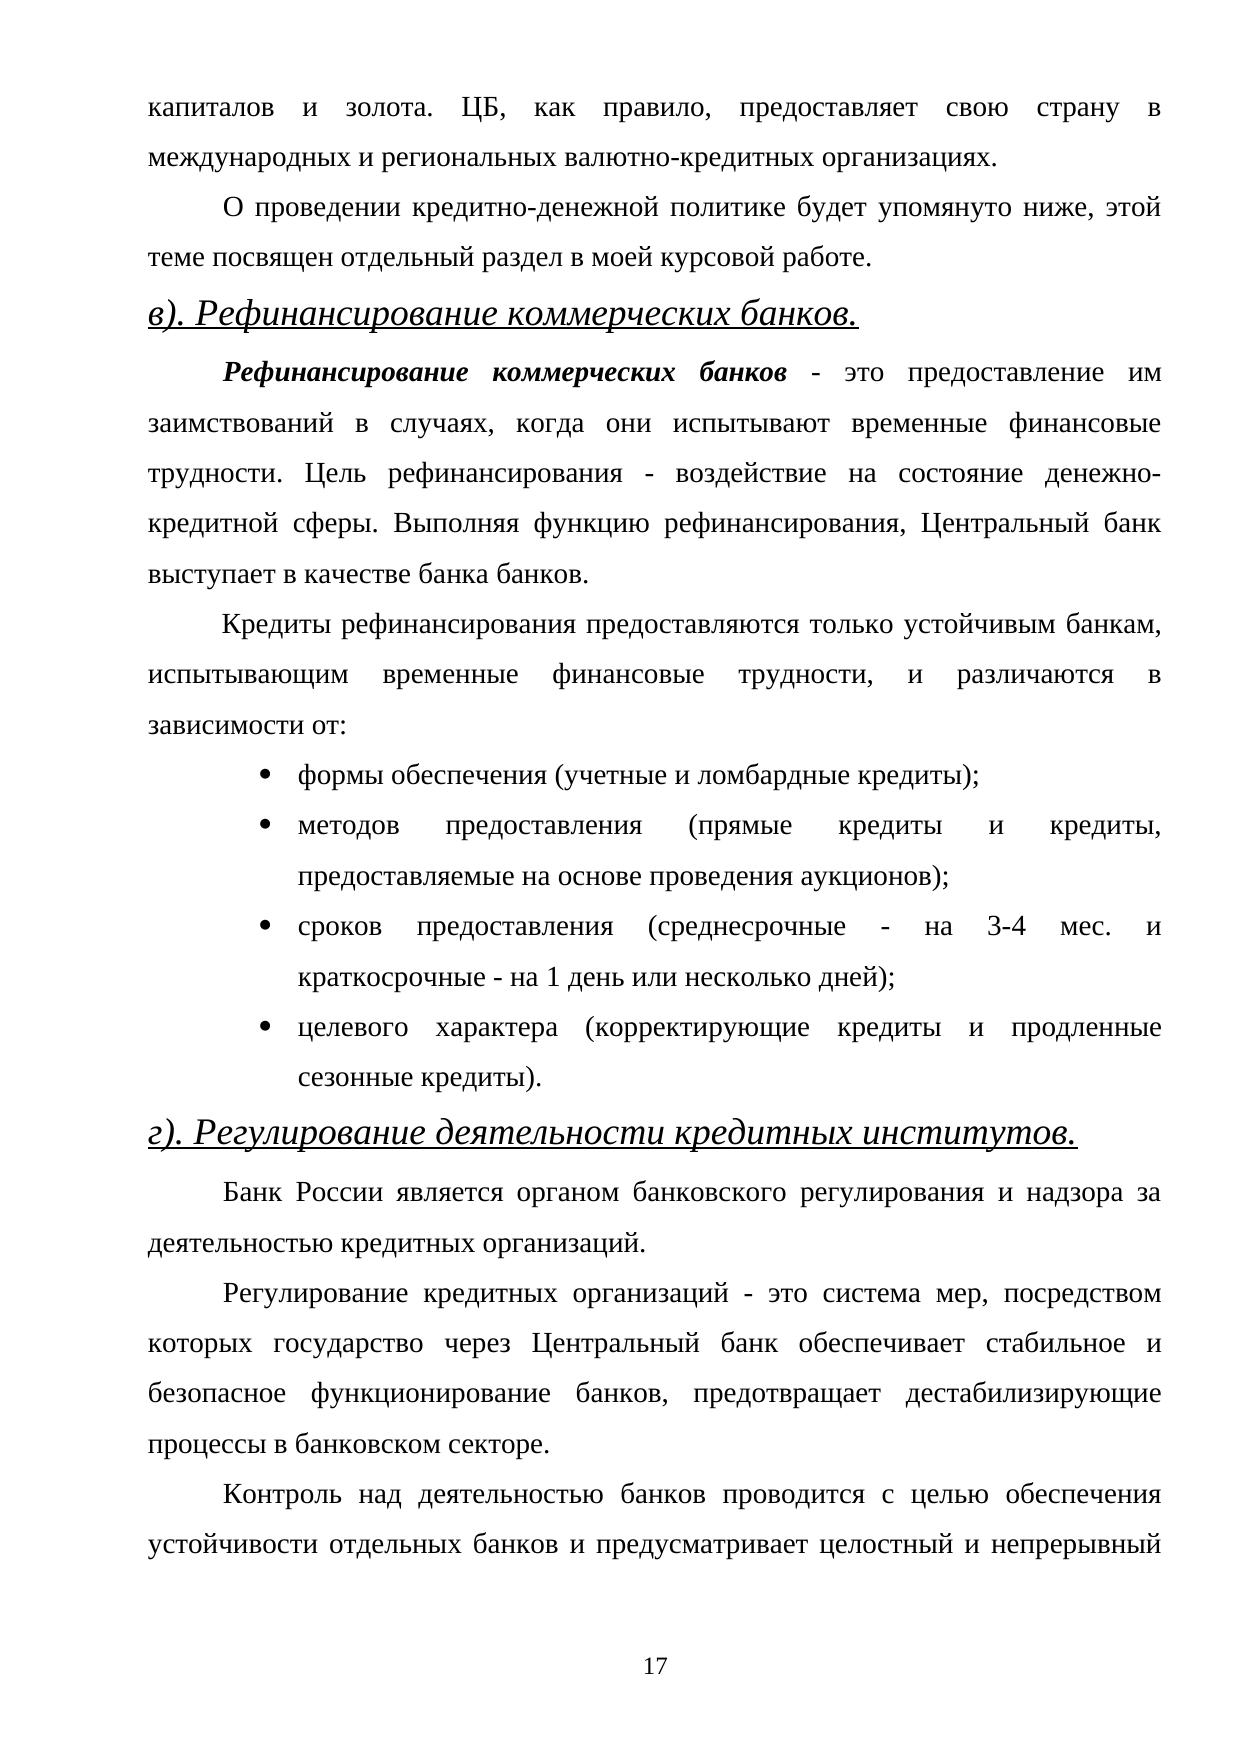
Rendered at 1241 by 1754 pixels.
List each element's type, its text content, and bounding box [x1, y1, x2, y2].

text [148, 89, 1162, 172]
text в). Рефинансирование коммерческих банков. [148, 290, 1162, 333]
list методов предоставления (прямые кредиты и кредиты, предоставляемые на основе проведения аукционов); [260, 807, 1162, 891]
text г). Регулирование деятельности кредитных институтов. [148, 1110, 1162, 1153]
list сроков предоставления (среднесрочные - на 3-4 мес. и краткосрочные - на 1 день или несколько дней); [260, 908, 1162, 992]
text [148, 1476, 1162, 1560]
text Регулирование кредитных организаций - это система мер, посредством которых государство через Центральный банк обеспечивает стабильное и безопасное функционирование банков, предотвращает дестабилизирующие процессы в банковском секторе. [148, 1275, 1162, 1459]
text Кредиты рефинансирования предоставляются только устойчивым банкам, испытывающим временные финансовые трудности, и различаются в зависимости от: [148, 606, 1162, 740]
list целевого характера (корректирующие кредиты и продленные сезонные кредиты). [260, 1009, 1162, 1093]
list формы обеспечения (учетные и ломбардные кредиты); [260, 757, 1162, 791]
text Банк России является органом банковского регулирования и надзора за деятельностью кредитных организаций. [148, 1174, 1162, 1258]
text О проведении кредитно-денежной политике будет упомянуто ниже, этой теме посвящен отдельный раздел в моей курсовой работе. [148, 189, 1162, 273]
text Рефинансирование коммерческих банков - это предоставление им заимствований в случаях, когда они испытывают временные финансовые трудности. Цель рефинансирования - воздействие на состояние денежно-кредитной сферы. Выполняя функцию рефинансирования, Центральный банк выступает в качестве банка банков. [148, 354, 1162, 589]
